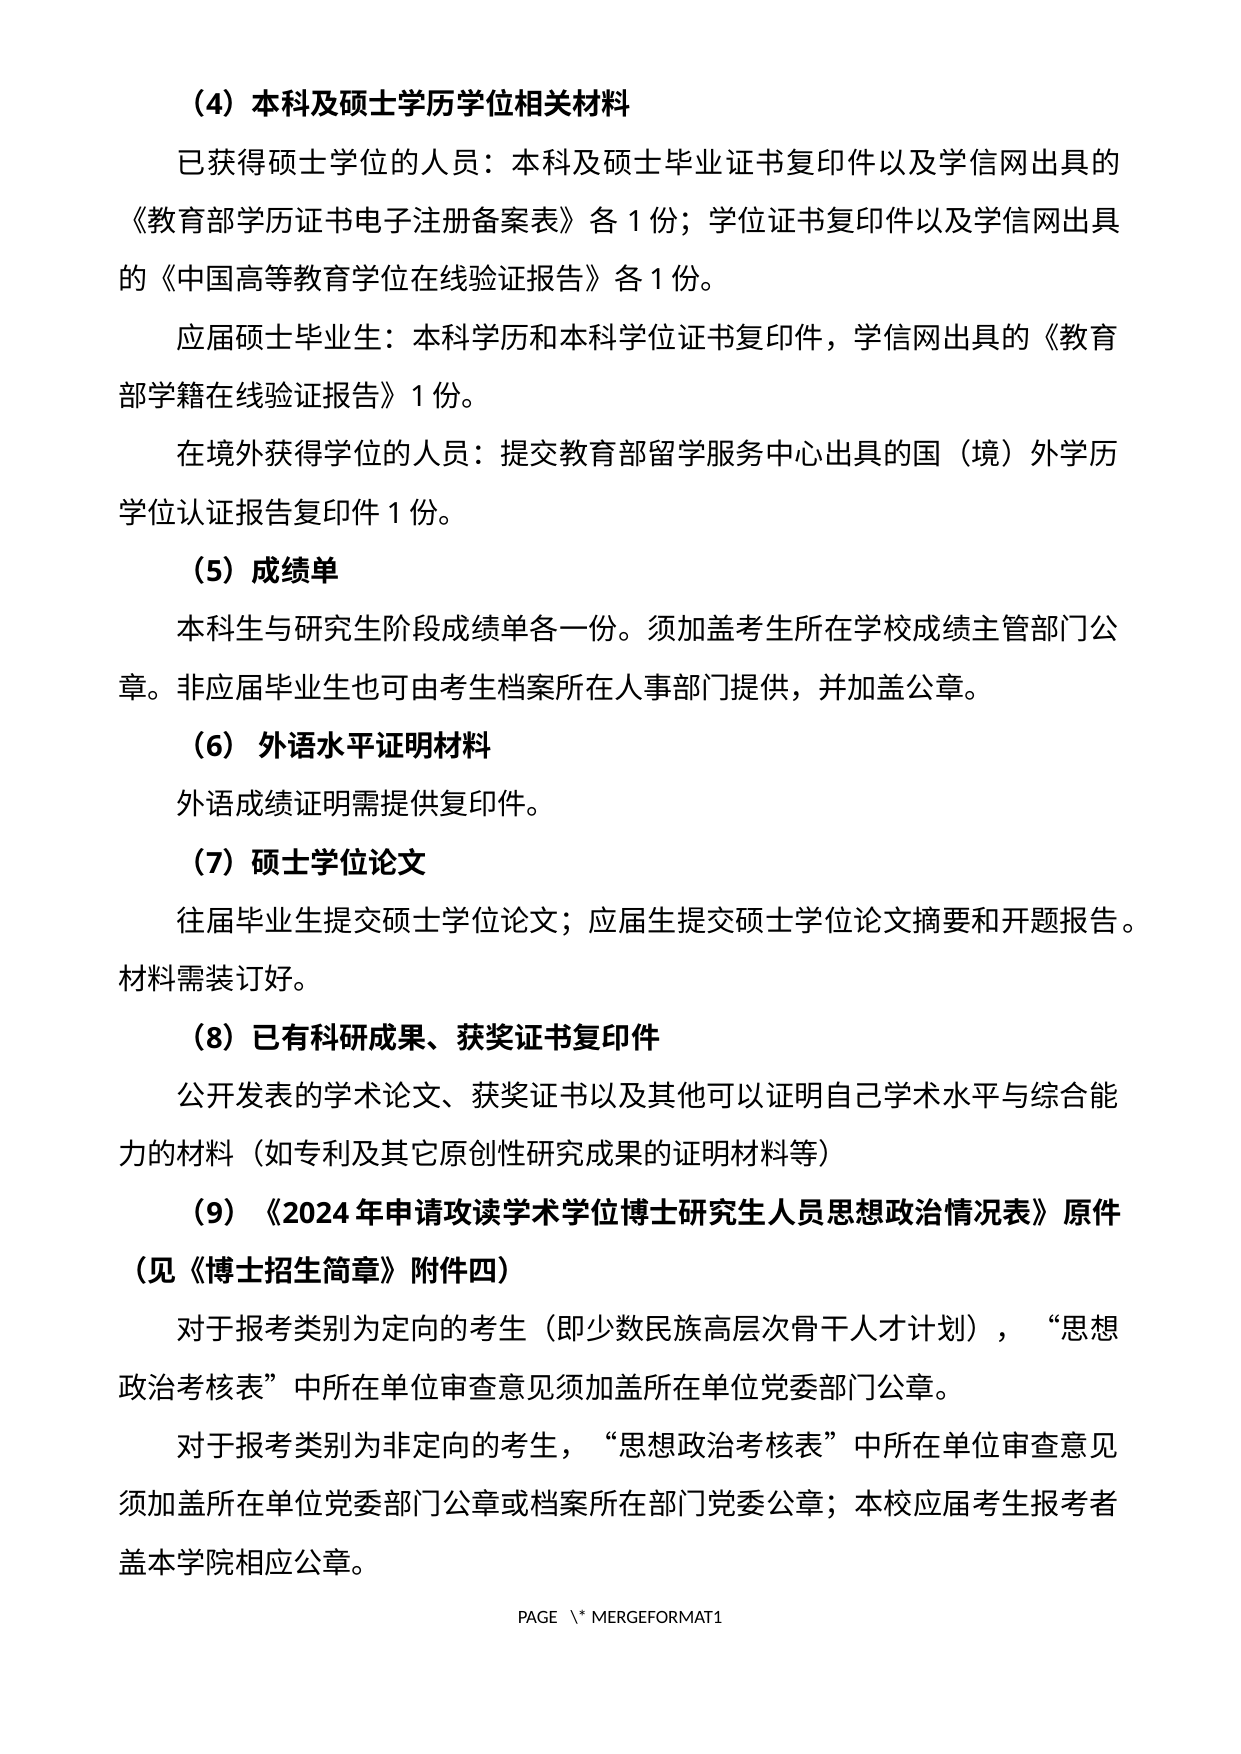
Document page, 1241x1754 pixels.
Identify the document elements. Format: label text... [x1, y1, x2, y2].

text （7）硕士学位论文 [118, 826, 1122, 885]
text （4）本科及硕士学历学位相关材料 [118, 68, 1122, 126]
list 外语成绩证明需提供复印件。 [118, 768, 1122, 826]
list 外语水平证明材料 [118, 710, 1122, 768]
text 在境外获得学位的人员：提交教育部留学服务中心出具的国（境）外学历学位认证报告复印件1份。 [118, 418, 1122, 535]
text 已获得硕士学位的人员：本科及硕士毕业证书复印件以及学信网出具的《教育部学历证书电子注册备案表》各1份；学位证书复印件以及学信网出具的《中国高等教育学位在线验证报告》各1份。 [118, 126, 1122, 301]
text 对于报考类别为非定向的考生，“思想政治考核表”中所在单位审查意见须加盖所在单位党委部门公章或档案所在部门党委公章；本校应届考生报考者盖本学院相应公章。 [118, 1410, 1122, 1585]
text 本科生与研究生阶段成绩单各一份。须加盖考生所在学校成绩主管部门公章。非应届毕业生也可由考生档案所在人事部门提供，并加盖公章。 [118, 593, 1122, 710]
text 应届硕士毕业生：本科学历和本科学位证书复印件，学信网出具的《教育部学籍在线验证报告》1份。 [118, 301, 1122, 418]
text （9）《2024年申请攻读学术学位博士研究生人员思想政治情况表》原件（见《博士招生简章》附件四） [118, 1176, 1122, 1293]
text 公开发表的学术论文、获奖证书以及其他可以证明自己学术水平与综合能力的材料（如专利及其它原创性研究成果的证明材料等） [118, 1060, 1122, 1176]
text 往届毕业生提交硕士学位论文；应届生提交硕士学位论文摘要和开题报告。材料需装订好。 [118, 885, 1122, 1001]
text （8）已有科研成果、获奖证书复印件 [118, 1001, 1122, 1060]
text （5）成绩单 [118, 535, 1122, 593]
text 对于报考类别为定向的考生（即少数民族高层次骨干人才计划）， “思想政治考核表”中所在单位审查意见须加盖所在单位党委部门公章。 [118, 1293, 1122, 1410]
